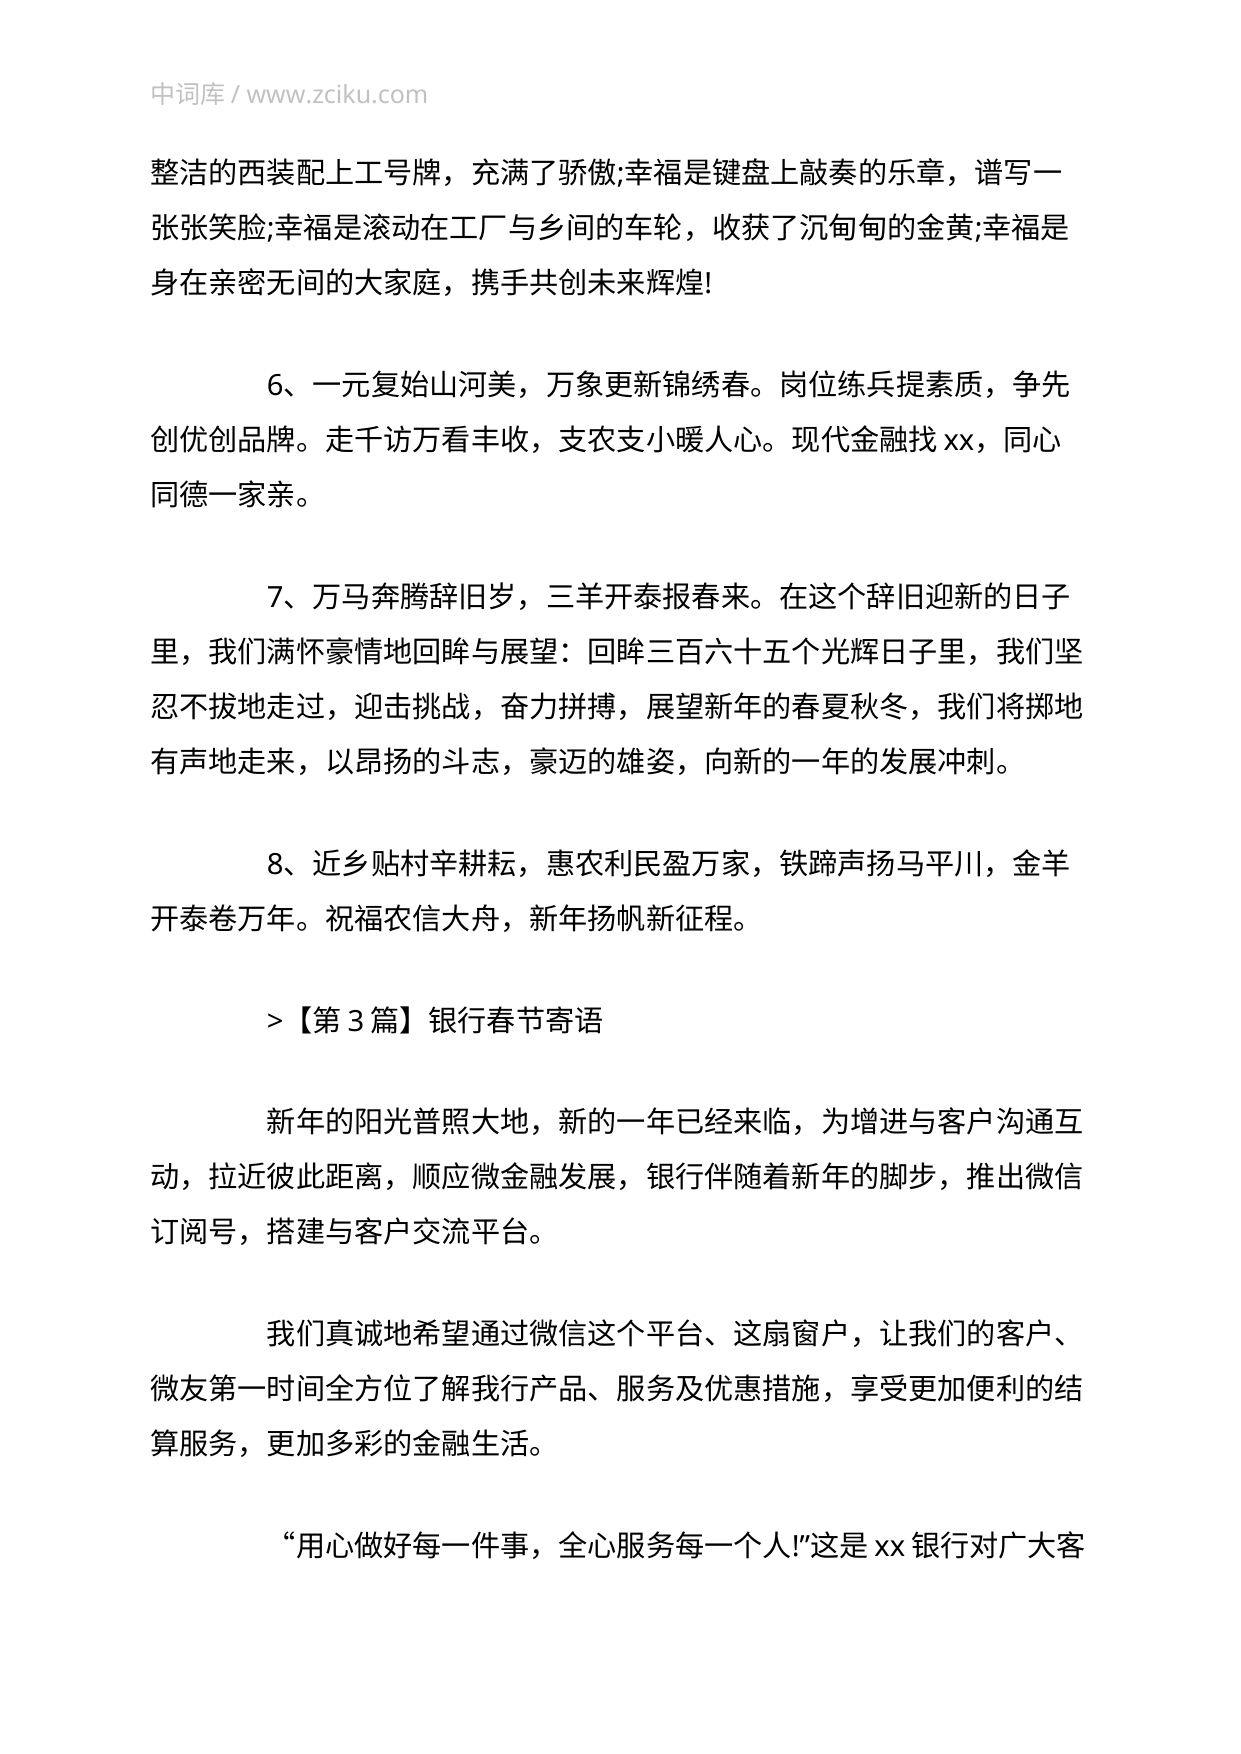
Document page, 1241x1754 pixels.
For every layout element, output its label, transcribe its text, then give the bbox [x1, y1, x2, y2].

text 8、近乡贴村辛耕耘，惠农利民盈万家，铁蹄声扬马平川，金羊开泰卷万年。祝福农信大舟，新年扬帆新征程。 [150, 840, 1090, 938]
text 我们真诚地希望通过微信这个平台、这扇窗户，让我们的客户、微友第一时间全方位了解我行产品、服务及优惠措施，享受更加便利的结算服务，更加多彩的金融生活。 [150, 1311, 1090, 1463]
text 新年的阳光普照大地，新的一年已经来临，为增进与客户沟通互动，拉近彼此距离，顺应微金融发展，银行伴随着新年的脚步，推出微信订阅号，搭建与客户交流平台。 [150, 1099, 1090, 1251]
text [150, 1522, 1090, 1564]
text 7、万马奔腾辞旧岁，三羊开泰报春来。在这个辞旧迎新的日子里，我们满怀豪情地回眸与展望：回眸三百六十五个光辉日子里，我们坚忍不拔地走过，迎击挑战，奋力拼搏，展望新年的春夏秋冬，我们将掷地有声地走来，以昂扬的斗志，豪迈的雄姿，向新的一年的发展冲刺。 [150, 574, 1090, 781]
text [150, 150, 1090, 302]
text >【第3篇】银行春节寄语 [150, 997, 1090, 1039]
text 6、一元复始山河美，万象更新锦绣春。岗位练兵提素质，争先创优创品牌。走千访万看丰收，支农支小暖人心。现代金融找xx，同心同德一家亲。 [150, 362, 1090, 514]
